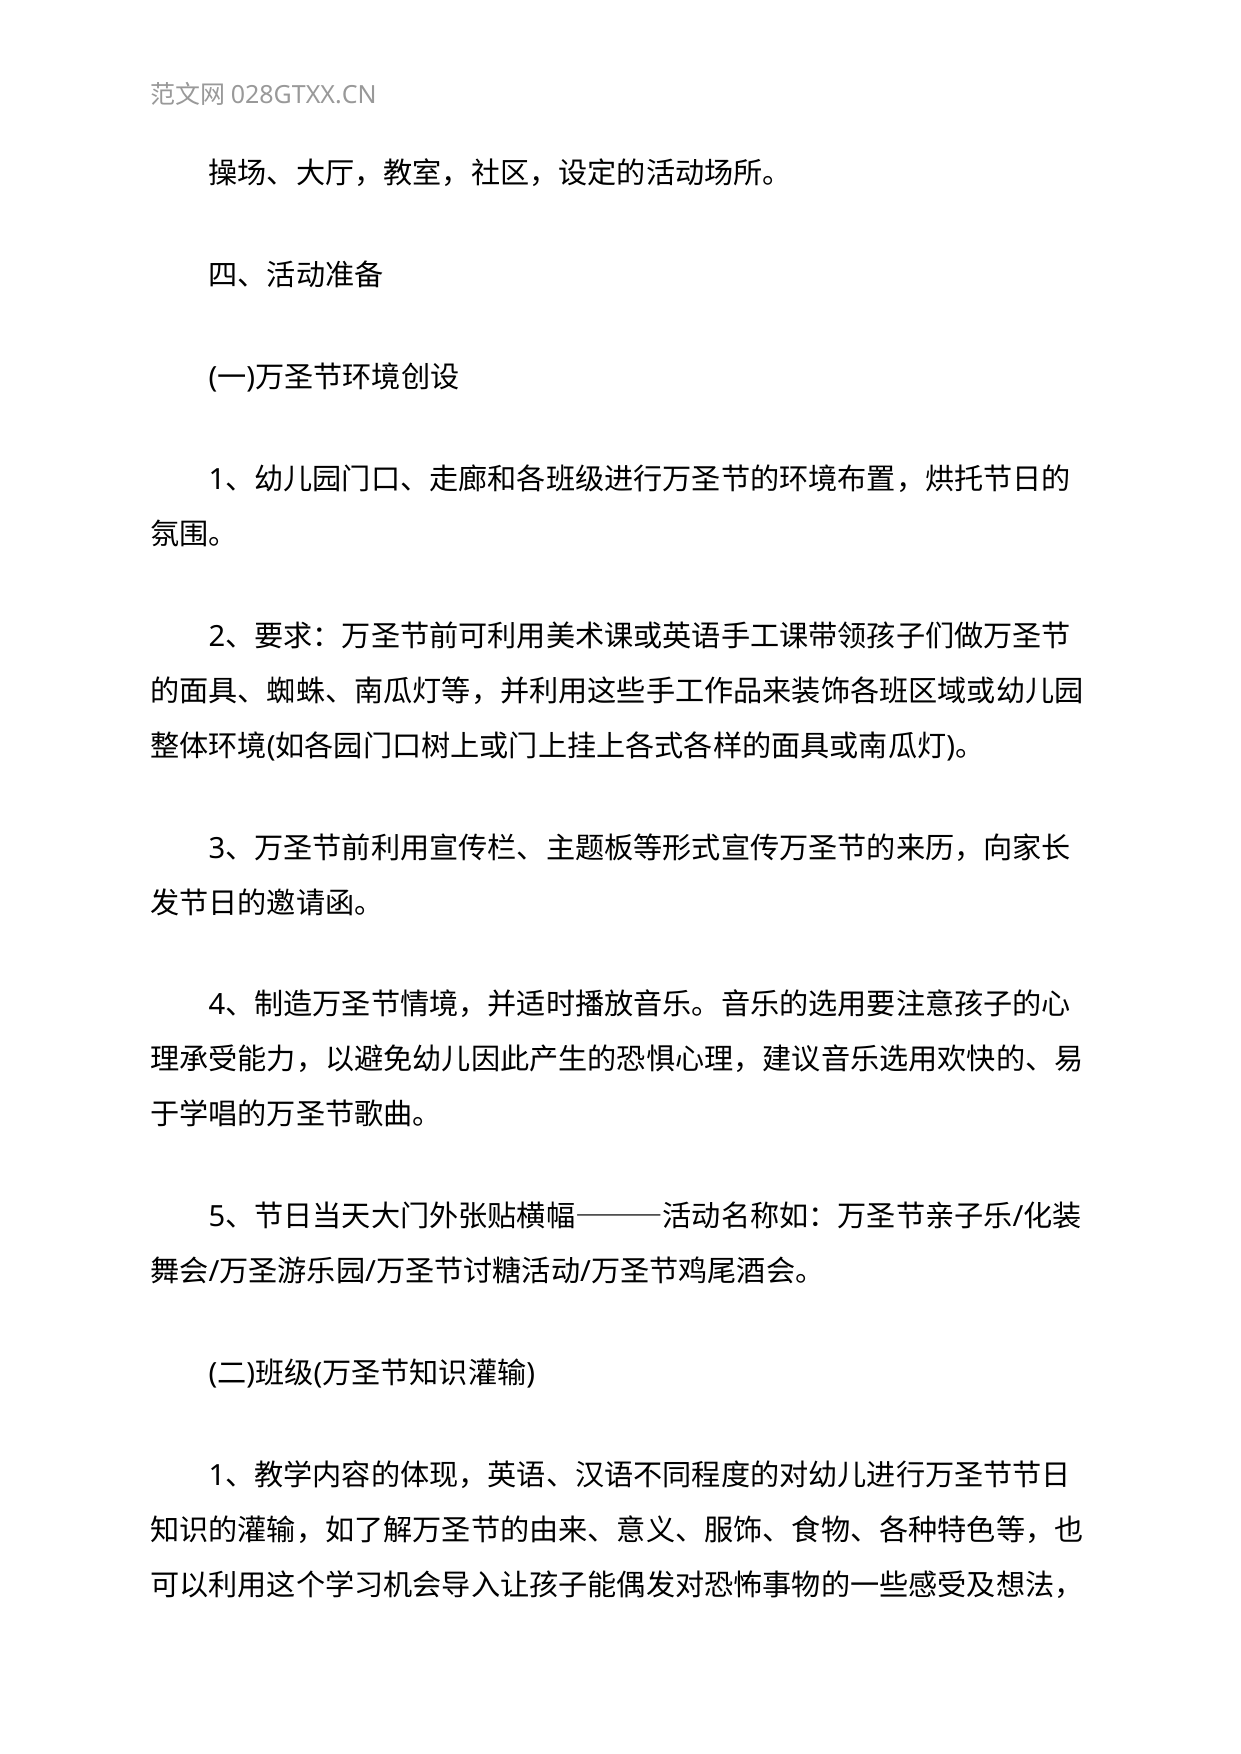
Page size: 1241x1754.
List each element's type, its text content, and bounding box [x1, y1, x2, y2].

text 操场、大厅，教室，社区，设定的活动场所。 [150, 150, 1090, 192]
text 1、幼儿园门口、走廊和各班级进行万圣节的环境布置，烘托节日的氛围。 [150, 456, 1090, 553]
text 2、要求：万圣节前可利用美术课或英语手工课带领孩子们做万圣节的面具、蜘蛛、南瓜灯等，并利用这些手工作品来装饰各班区域或幼儿园整体环境(如各园门口树上或门上挂上各式各样的面具或南瓜灯)。 [150, 612, 1090, 764]
text 5、节日当天大门外张贴横幅———活动名称如：万圣节亲子乐/化装舞会/万圣游乐园/万圣节讨糖活动/万圣节鸡尾酒会。 [150, 1193, 1090, 1290]
text 3、万圣节前利用宣传栏、主题板等形式宣传万圣节的来历，向家长发节日的邀请函。 [150, 824, 1090, 921]
text 四、活动准备 [150, 252, 1090, 294]
text 4、制造万圣节情境，并适时播放音乐。音乐的选用要注意孩子的心理承受能力，以避免幼儿因此产生的恐惧心理，建议音乐选用欢快的、易于学唱的万圣节歌曲。 [150, 981, 1090, 1133]
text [150, 1452, 1090, 1604]
text (一)万圣节环境创设 [150, 353, 1090, 396]
text (二)班级(万圣节知识灌输) [150, 1349, 1090, 1392]
